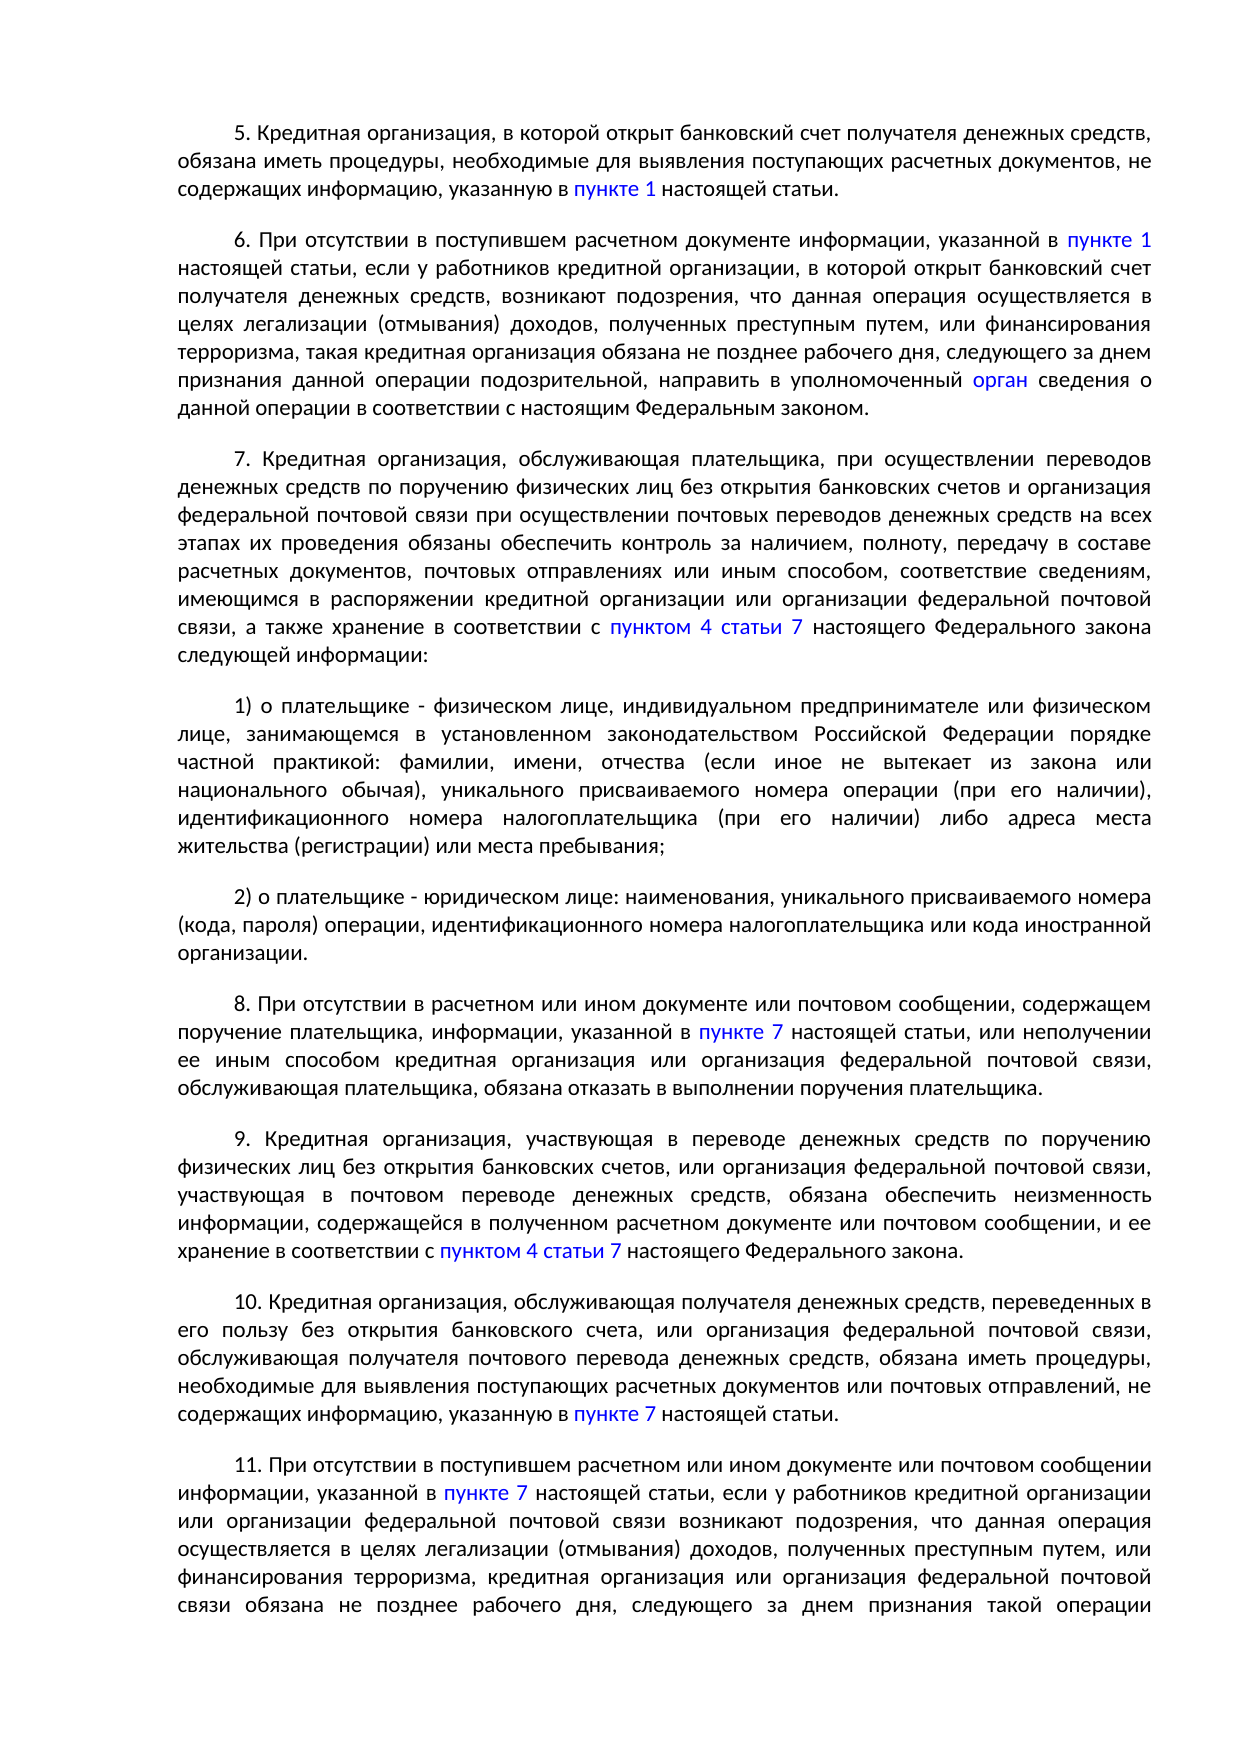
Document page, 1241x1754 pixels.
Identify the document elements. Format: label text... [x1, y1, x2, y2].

text 10. Кредитная организация, обслуживающая получателя денежных средств, переведенных в его пользу без открытия банковского счета, или организация федеральной почтовой связи, обслуживающая получателя почтового перевода денежных средств, обязана иметь процедуры, необходимые для выявления поступающих расчетных документов или почтовых отправлений, не содержащих информацию, указанную в пункте 7 настоящей статьи. [177, 1287, 1152, 1427]
text 9. Кредитная организация, участвующая в переводе денежных средств по поручению физических лиц без открытия банковских счетов, или организация федеральной почтовой связи, участвующая в почтовом переводе денежных средств, обязана обеспечить неизменность информации, содержащейся в полученном расчетном документе или почтовом сообщении, и ее хранение в соответствии с пунктом 4 статьи 7 настоящего Федерального закона. [177, 1124, 1152, 1264]
text 6. При отсутствии в поступившем расчетном документе информации, указанной в пункте 1 настоящей статьи, если у работников кредитной организации, в которой открыт банковский счет получателя денежных средств, возникают подозрения, что данная операция осуществляется в целях легализации (отмывания) доходов, полученных преступным путем, или финансирования терроризма, такая кредитная организация обязана не позднее рабочего дня, следующего за днем признания данной операции подозрительной, направить в уполномоченный орган сведения о данной операции в соответствии с настоящим Федеральным законом. [177, 225, 1152, 421]
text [177, 1450, 1152, 1618]
text 2) о плательщике - юридическом лице: наименования, уникального присваиваемого номера (кода, пароля) операции, идентификационного номера налогоплательщика или кода иностранной организации. [177, 882, 1152, 966]
text 5. Кредитная организация, в которой открыт банковский счет получателя денежных средств, обязана иметь процедуры, необходимые для выявления поступающих расчетных документов, не содержащих информацию, указанную в пункте 1 настоящей статьи. [177, 118, 1152, 202]
text 8. При отсутствии в расчетном или ином документе или почтовом сообщении, содержащем поручение плательщика, информации, указанной в пункте 7 настоящей статьи, или неполучении ее иным способом кредитная организация или организация федеральной почтовой связи, обслуживающая плательщика, обязана отказать в выполнении поручения плательщика. [177, 989, 1152, 1101]
text 1) о плательщике - физическом лице, индивидуальном предпринимателе или физическом лице, занимающемся в установленном законодательством Российской Федерации порядке частной практикой: фамилии, имени, отчества (если иное не вытекает из закона или национального обычая), уникального присваиваемого номера операции (при его наличии), идентификационного номера налогоплательщика (при его наличии) либо адреса места жительства (регистрации) или места пребывания; [177, 691, 1152, 859]
text 7. Кредитная организация, обслуживающая плательщика, при осуществлении переводов денежных средств по поручению физических лиц без открытия банковских счетов и организация федеральной почтовой связи при осуществлении почтовых переводов денежных средств на всех этапах их проведения обязаны обеспечить контроль за наличием, полноту, передачу в составе расчетных документов, почтовых отправлениях или иным способом, соответствие сведениям, имеющимся в распоряжении кредитной организации или организации федеральной почтовой связи, а также хранение в соответствии с пунктом 4 статьи 7 настоящего Федерального закона следующей информации: [177, 444, 1152, 668]
